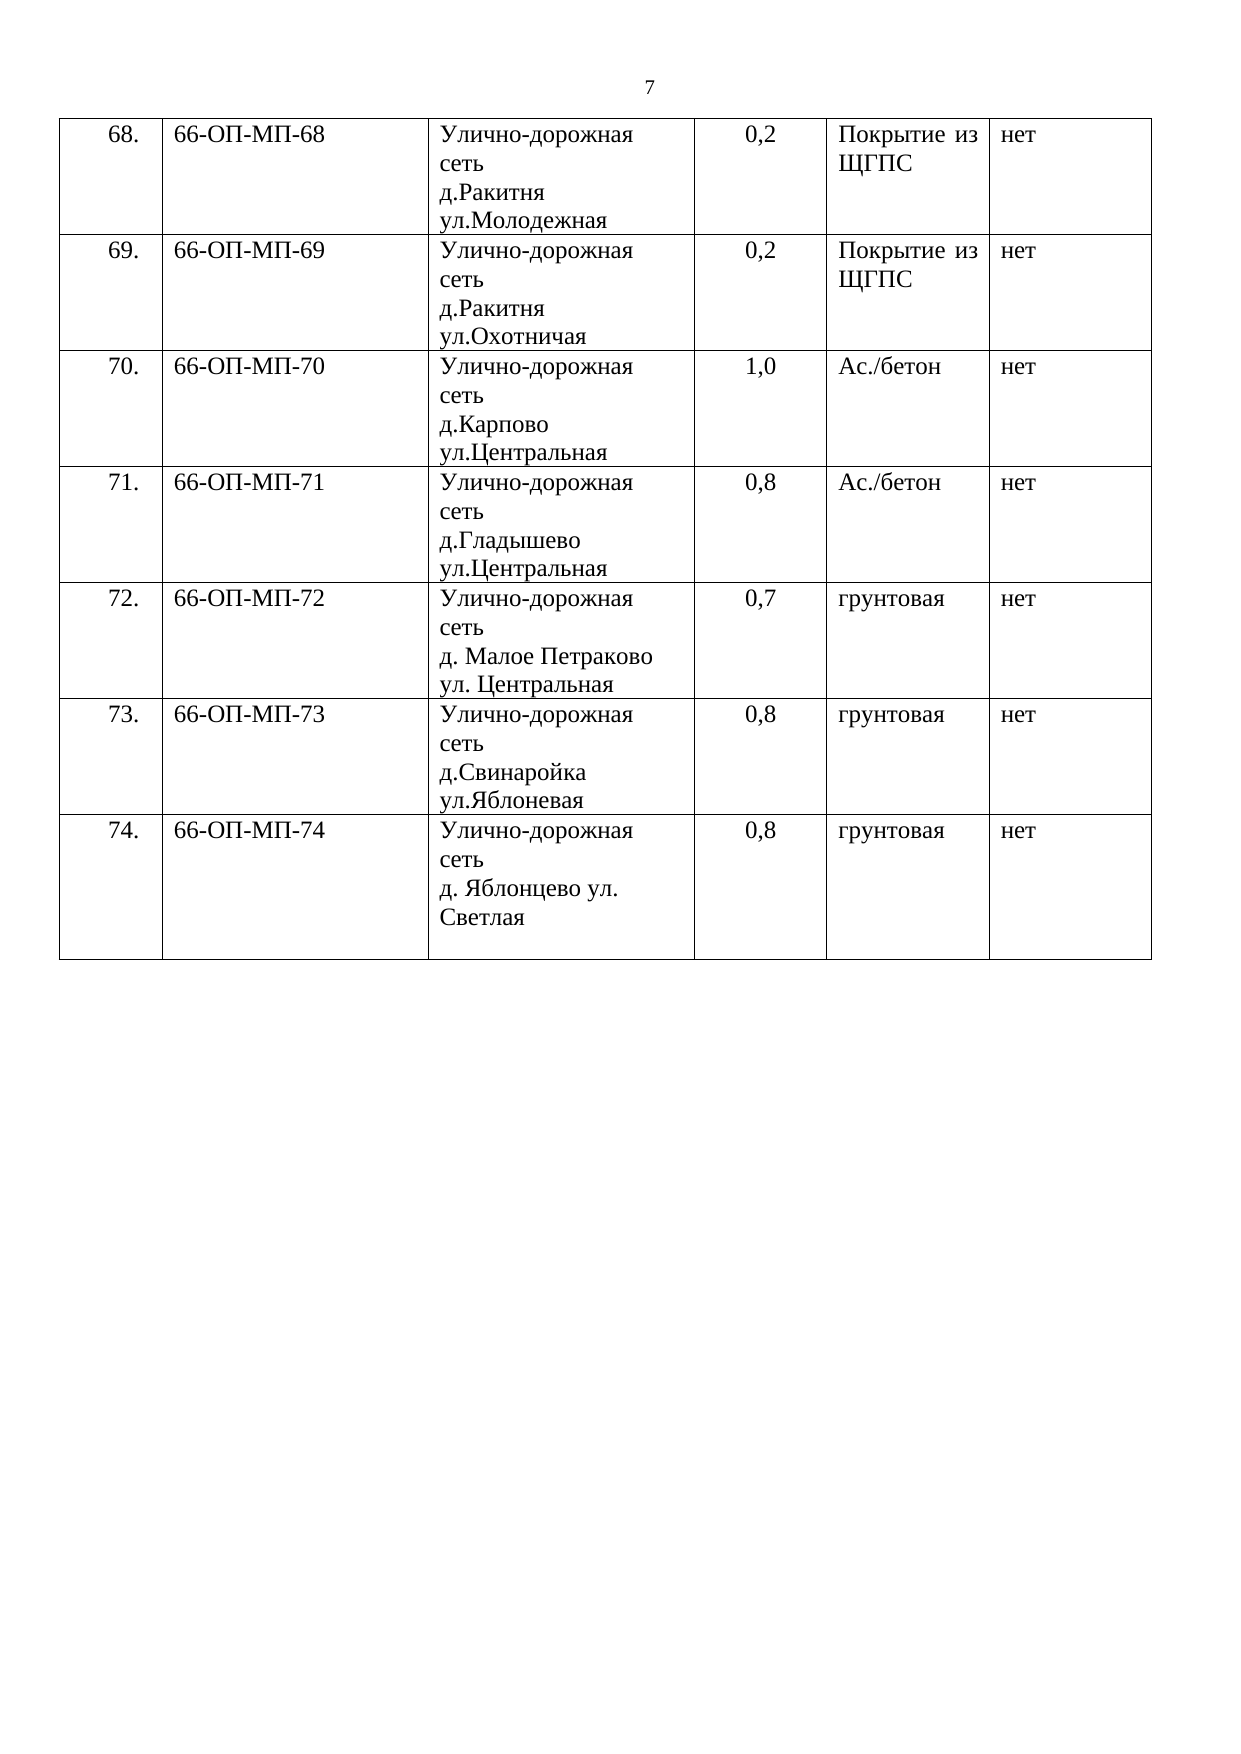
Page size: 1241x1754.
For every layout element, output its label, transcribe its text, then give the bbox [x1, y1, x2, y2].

table_cell грунтовая [827, 815, 989, 959]
table_cell 66-ОП-МП-68 [163, 119, 428, 234]
table_cell 0,8 [695, 815, 826, 959]
table_cell Улично-дорожная сеть д. Яблонцево ул. Светлая [429, 815, 694, 959]
table_cell 0,2 [695, 235, 826, 350]
table_cell 66-ОП-МП-70 [163, 351, 428, 466]
table_cell [60, 467, 162, 582]
table_cell Улично-дорожная сеть д.Ракитня ул.Охотничая [429, 235, 694, 350]
table_cell 0,2 [695, 119, 826, 234]
table_cell грунтовая [827, 699, 989, 814]
table_cell [60, 583, 162, 698]
table_cell Улично-дорожная сеть д.Свинаройка ул.Яблоневая [429, 699, 694, 814]
table_cell нет [990, 119, 1151, 234]
table_cell грунтовая [827, 583, 989, 698]
table_cell 0,7 [695, 583, 826, 698]
table_cell нет [990, 467, 1151, 582]
table_cell 0,8 [695, 699, 826, 814]
table_cell нет [990, 815, 1151, 959]
table_cell нет [990, 583, 1151, 698]
table_cell 1,0 [695, 351, 826, 466]
table_cell Покрытие из ЩГПС [827, 235, 989, 350]
table_cell 66-ОП-МП-72 [163, 583, 428, 698]
table_cell [60, 699, 162, 814]
table_cell [60, 119, 162, 234]
table_cell 0,8 [695, 467, 826, 582]
table_cell 66-ОП-МП-74 [163, 815, 428, 959]
table_cell Улично-дорожная сеть д.Ракитня ул.Молодежная [429, 119, 694, 234]
table_cell [60, 235, 162, 350]
table_cell нет [990, 351, 1151, 466]
table_cell 66-ОП-МП-69 [163, 235, 428, 350]
table_cell [60, 815, 162, 959]
table_cell [60, 351, 162, 466]
table_cell Ас./бетон [827, 467, 989, 582]
table_cell Улично-дорожная сеть д.Карпово ул.Центральная [429, 351, 694, 466]
table_cell Улично-дорожная сеть д. Малое Петраково ул. Центральная [429, 583, 694, 698]
table_cell Покрытие из ЩГПС [827, 119, 989, 234]
table_cell нет [990, 699, 1151, 814]
table_cell нет [990, 235, 1151, 350]
table_cell Улично-дорожная сеть д.Гладышево ул.Центральная [429, 467, 694, 582]
table_cell 66-ОП-МП-73 [163, 699, 428, 814]
table_cell Ас./бетон [827, 351, 989, 466]
table_cell 66-ОП-МП-71 [163, 467, 428, 582]
